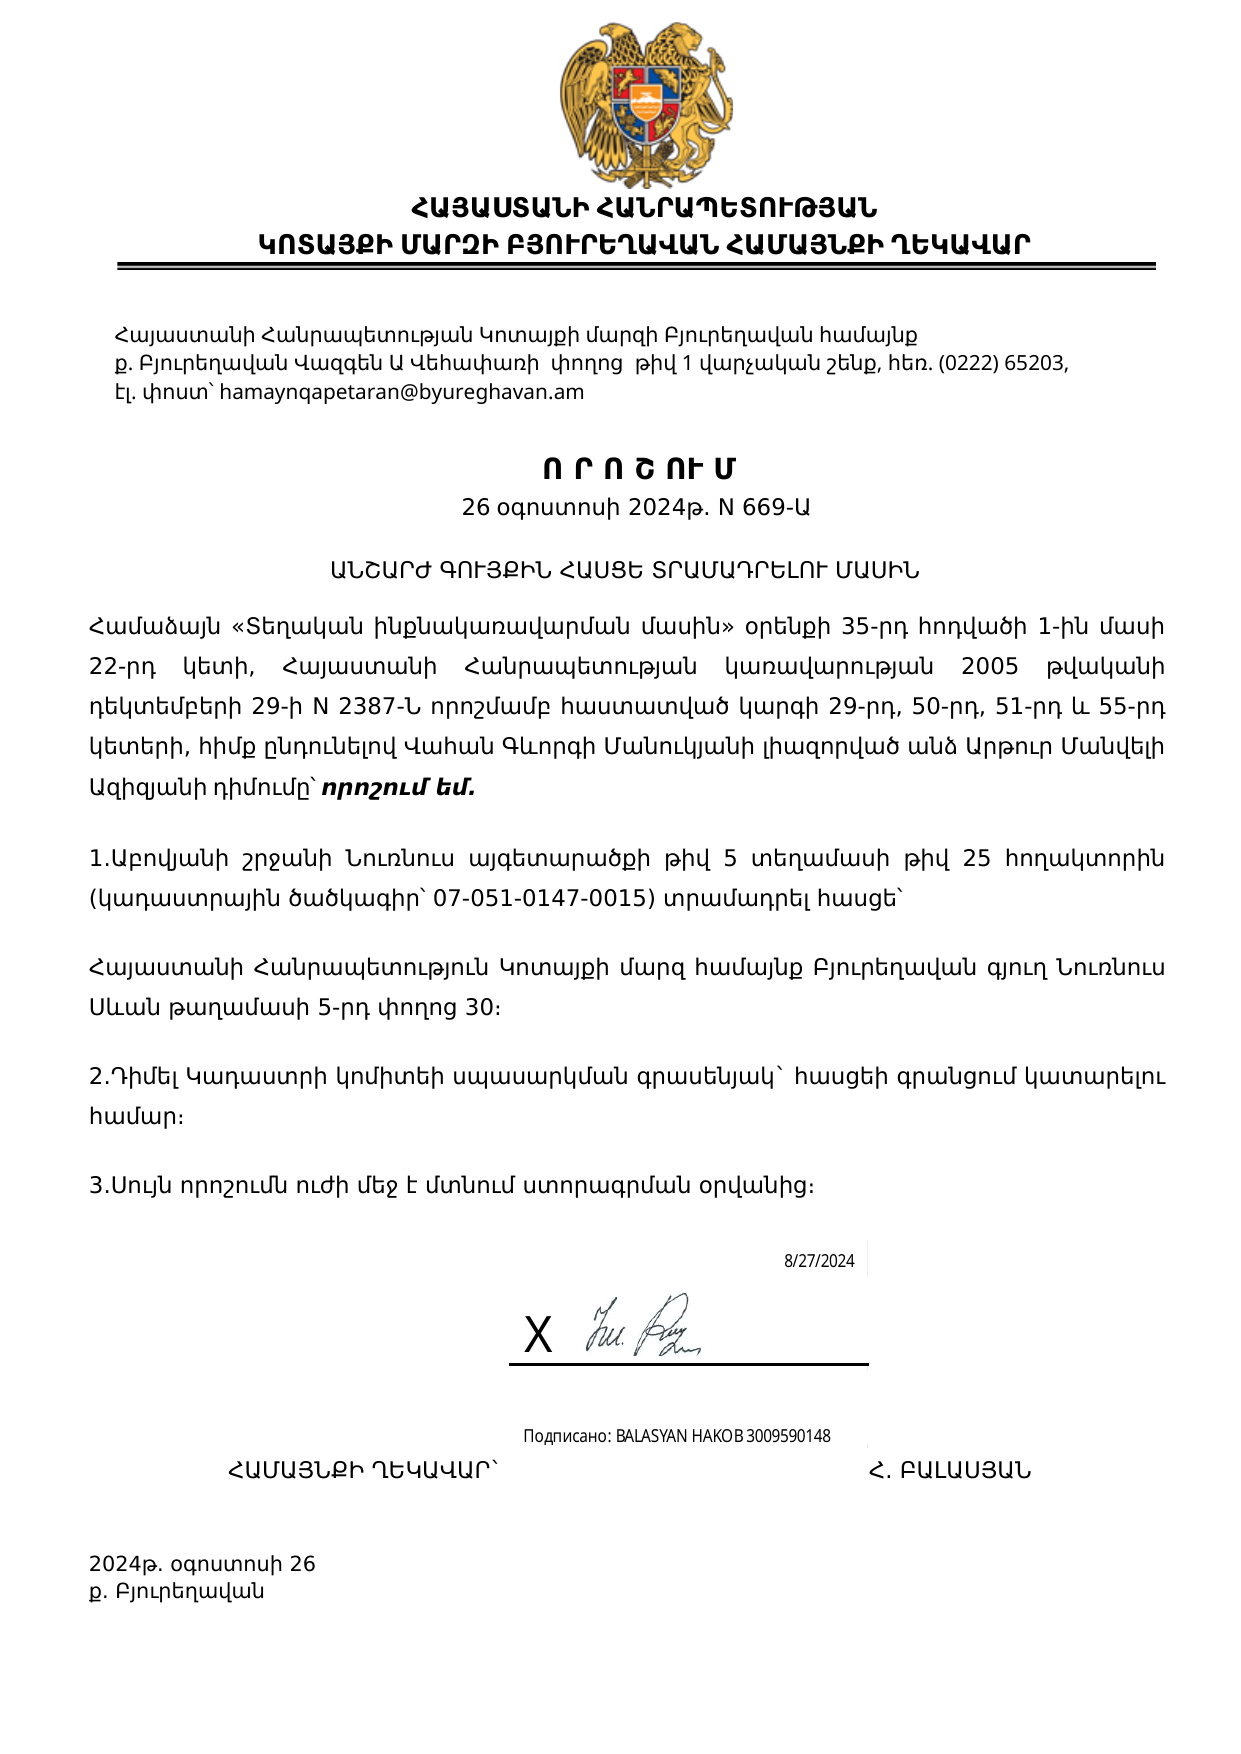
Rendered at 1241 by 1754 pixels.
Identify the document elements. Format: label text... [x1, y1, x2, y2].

text ԱՆՇԱՐԺ ԳՈՒՅՔԻՆ ՀԱՍՑԵ ՏՐԱՄԱԴՐԵԼՈՒ ՄԱՍԻՆ [89, 556, 1167, 584]
text ՀԱՄԱՅՆՔԻ ՂԵԿԱՎԱՐ` Հ. ԲԱԼԱՍՅԱՆ [89, 1241, 1167, 1484]
text Համաձայն «Տեղական ինքնակառավարման մասին» օրենքի 35-րդ հոդվածի 1-ին մասի 22-րդ կետի, Հայաստանի Հանրապետության կառավարության 2005 թվականի դեկտեմբերի 29-ի N 2387-Ն որոշմամբ հաստատված կարգի 29-րդ, 50-րդ, 51-րդ և 55-րդ կետերի, հիմք ընդունելով Վահան Գևորգի Մանուկյանի լիազորված անձ Արթուր Մանվելի Ազիզյանի դիմումը՝ որոշում եմ. [89, 613, 1167, 802]
text 3.Սույն որոշումն ուժի մեջ է մտնում ստորագրման օրվանից։ [89, 1172, 1167, 1199]
picture [554, 16, 735, 189]
table_header ՀԱՅԱՍՏԱՆԻ ՀԱՆՐԱՊԵՏՈՒԹՅԱՆ ԿՈՏԱՅՔԻ ՄԱՐԶԻ ԲՅՈՒՐԵՂԱՎԱՆ ՀԱՄԱՅՆՔԻ ՂԵԿԱՎԱՐ Հայաստանի Հանրապետության Կոտայքի մարզի Բյուրեղավան համայնք ք. Բյուրեղավան Վազգեն Ա Վեհափառի փողոց թիվ 1 վարչական շենք, հեռ. (0222) 65203, էլ. փոստ՝ hamaynqapetaran@byureghavan.am [74, 15, 1156, 423]
text 2.Դիմել Կադաստրի կոմիտեի սպասարկման գրասենյակ` հասցեի գրանցում կատարելու համար։ [89, 1063, 1167, 1130]
text Ո Ր Ո Շ ՈՒ Մ 26 օգոստոսի 2024թ. N 669-Ա [89, 453, 1167, 522]
text 2024թ. օգոստոսի 26 ք. Բյուրեղավան [89, 1526, 1167, 1633]
picture [117, 262, 1156, 270]
text 1.Աբովյանի շրջանի Նուռնուս այգետարածքի թիվ 5 տեղամասի թիվ 25 հողակտորին (կադաստրային ծածկագիր՝ 07-051-0147-0015) տրամադրել հասցե՝ [89, 845, 1167, 911]
text Հայաստանի Հանրապետություն Կոտայքի մարզ համայնք Բյուրեղավան գյուղ Նուռնուս Սևան թաղամասի 5-րդ փողոց 30։ [89, 954, 1167, 1021]
